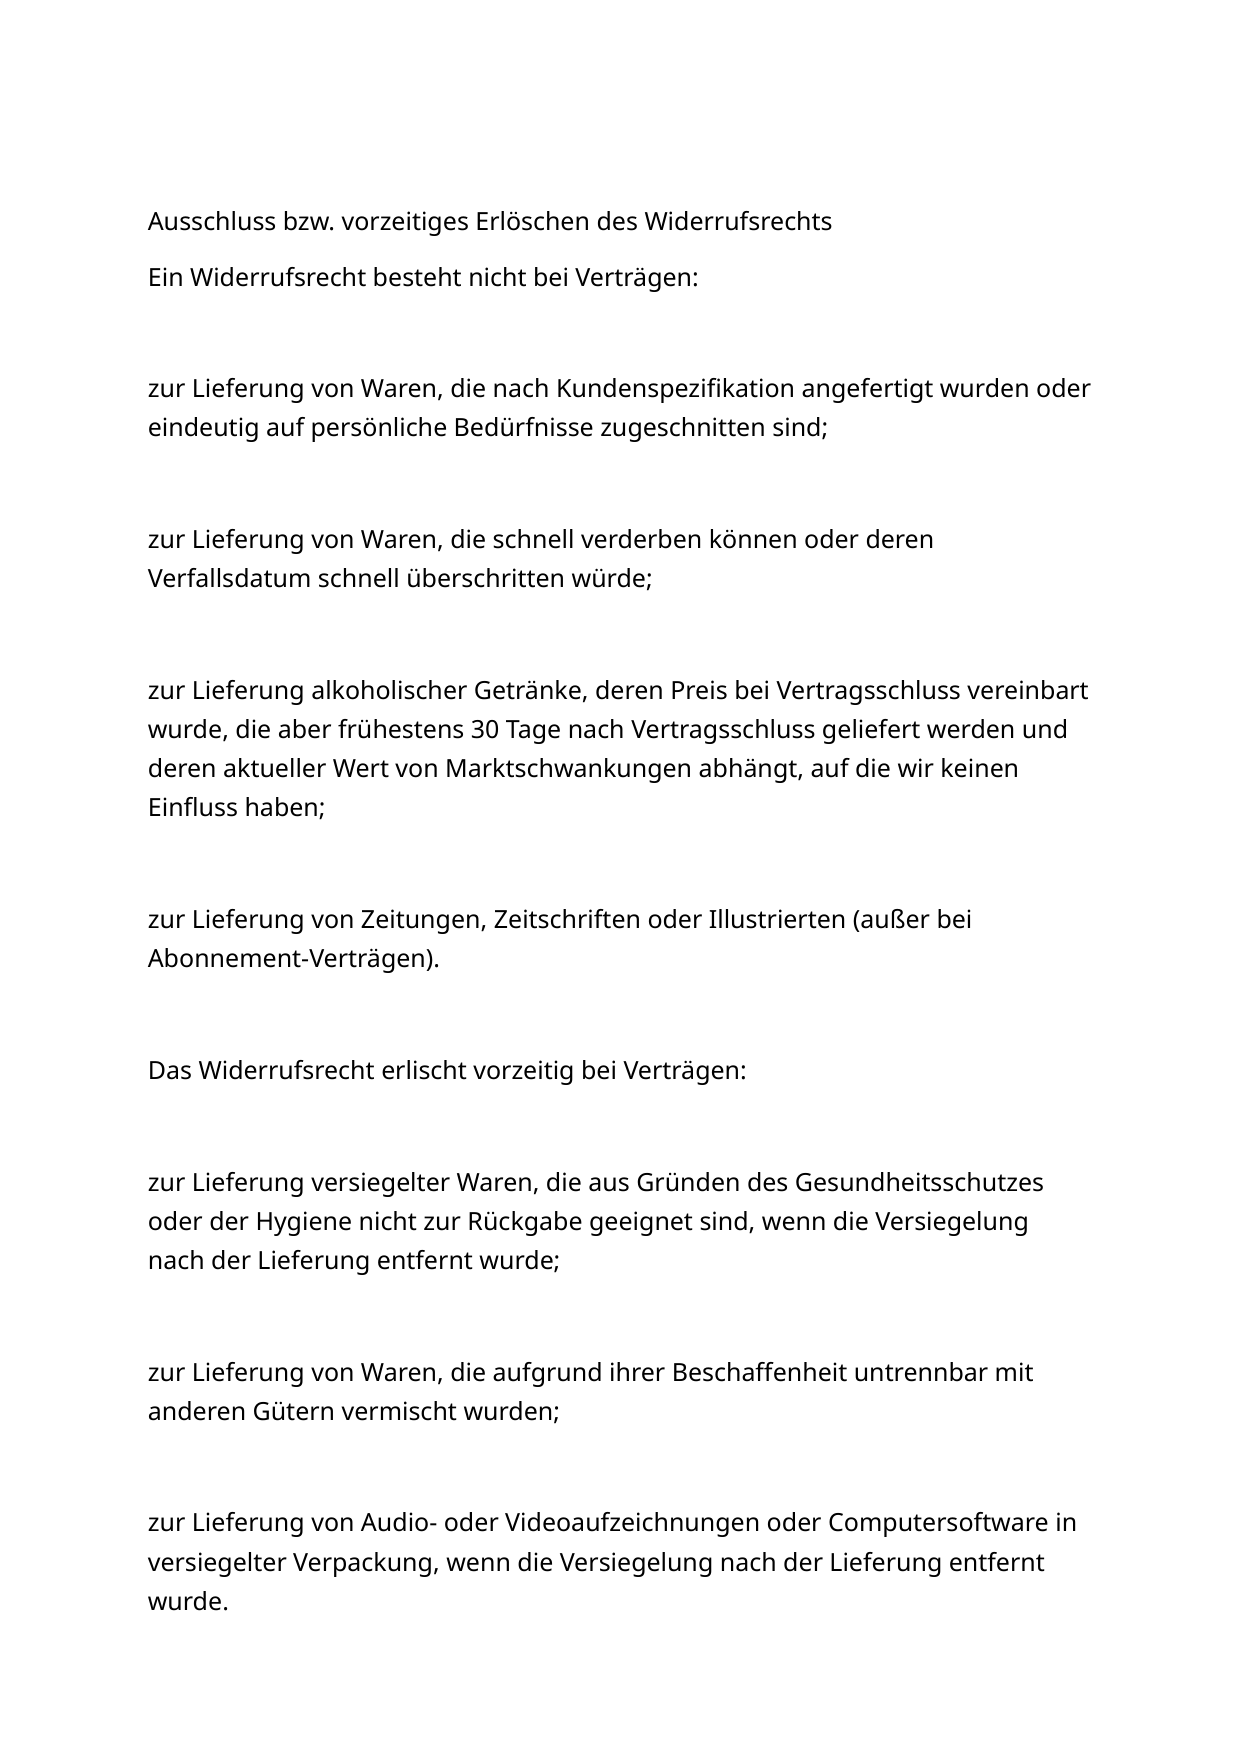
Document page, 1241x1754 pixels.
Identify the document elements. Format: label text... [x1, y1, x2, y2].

text Ein Widerrufsrecht besteht nicht bei Verträgen: [148, 259, 1093, 293]
text zur Lieferung von Waren, die nach Kundenspezifikation angefertigt wurden oder eindeutig auf persönliche Bedürfnisse zugeschnitten sind; [148, 371, 1093, 444]
text zur Lieferung von Audio- oder Videoaufzeichnungen oder Computersoftware in versiegelter Verpackung, wenn die Versiegelung nach der Lieferung entfernt wurde. [148, 1505, 1093, 1617]
text zur Lieferung versiegelter Waren, die aus Gründen des Gesundheitsschutzes oder der Hygiene nicht zur Rückgabe geeignet sind, wenn die Versiegelung nach der Lieferung entfernt wurde; [148, 1164, 1093, 1277]
text zur Lieferung von Zeitungen, Zeitschriften oder Illustrierten (außer bei Abonnement-Verträgen). [148, 902, 1093, 975]
text zur Lieferung von Waren, die aufgrund ihrer Beschaffenheit untrennbar mit anderen Gütern vermischt wurden; [148, 1354, 1093, 1427]
text zur Lieferung von Waren, die schnell verderben können oder deren Verfallsdatum schnell überschritten würde; [148, 522, 1093, 595]
text Das Widerrufsrecht erlischt vorzeitig bei Verträgen: [148, 1053, 1093, 1087]
text Ausschluss bzw. vorzeitiges Erlöschen des Widerrufsrechts [148, 203, 1093, 237]
text zur Lieferung alkoholischer Getränke, deren Preis bei Vertragsschluss vereinbart wurde, die aber frühestens 30 Tage nach Vertragsschluss geliefert werden und deren aktueller Wert von Marktschwankungen abhängt, auf die wir keinen Einfluss haben; [148, 673, 1093, 824]
